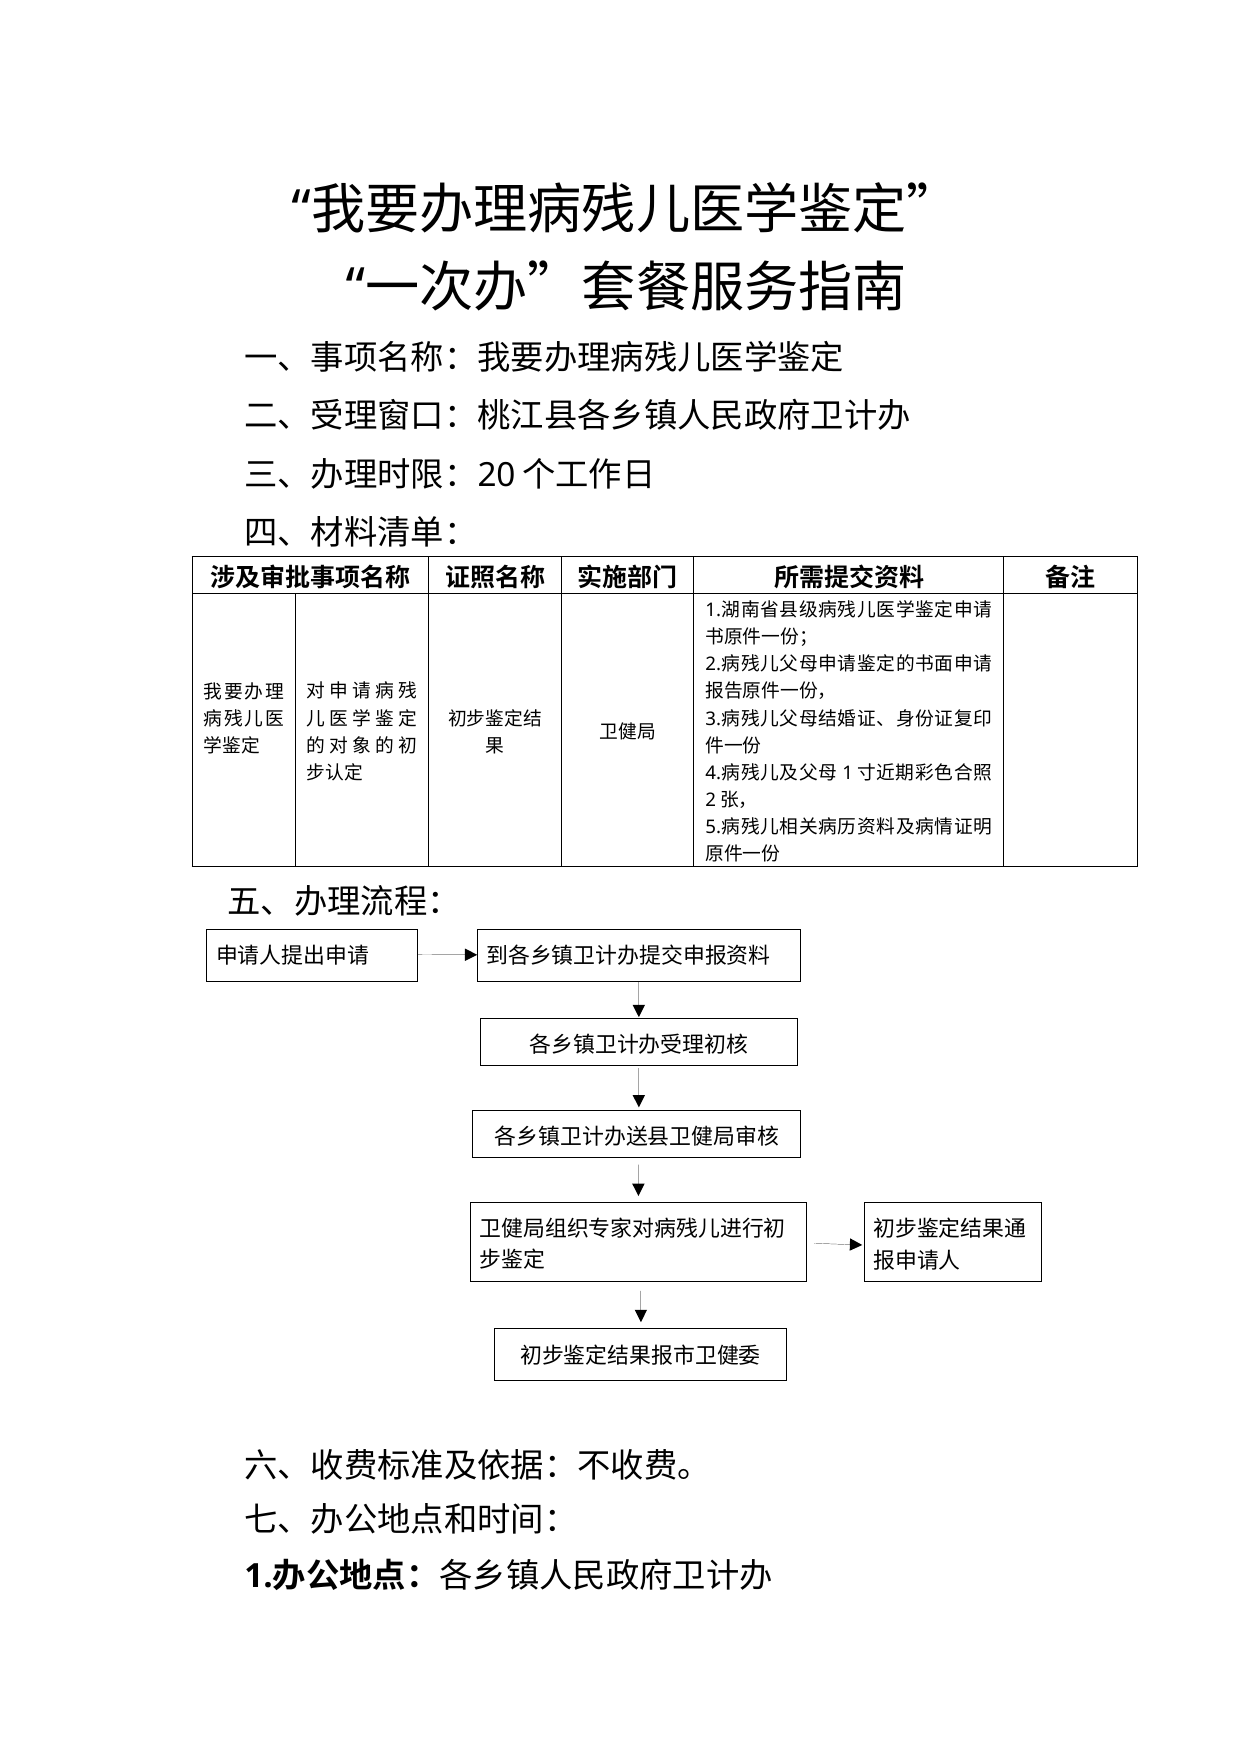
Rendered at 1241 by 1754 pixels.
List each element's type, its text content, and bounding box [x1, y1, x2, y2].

text 1.办公地点：各乡镇人民政府卫计办 [177, 1543, 1075, 1599]
text 四、材料清单： [177, 498, 1075, 556]
table_header 所需提交资料 [694, 557, 1003, 593]
text 一、事项名称：我要办理病残儿医学鉴定 [177, 323, 1075, 381]
text 七、办公地点和时间： [177, 1487, 1075, 1543]
table_cell 对申请病残儿医学鉴定的对象的初步认定 [296, 594, 428, 866]
text 六、收费标准及依据：不收费。 [177, 1438, 1075, 1487]
table_header 涉及审批事项名称 [193, 557, 428, 593]
table_cell 初步鉴定结果 [429, 594, 561, 866]
text 三、办理时限：20个工作日 [177, 439, 1075, 498]
text “一次办”套餐服务指南 [177, 244, 1075, 323]
table_cell 我要办理病残儿医学鉴定 [193, 594, 295, 866]
table_cell [1004, 594, 1137, 866]
table_cell 卫健局 [562, 594, 693, 866]
text 二、受理窗口：桃江县各乡镇人民政府卫计办 [177, 381, 1075, 439]
table_header 实施部门 [562, 557, 693, 593]
table_header 备注 [1004, 557, 1137, 593]
table_header 证照名称 [429, 557, 561, 593]
table_cell 1.湖南省县级病残儿医学鉴定申请书原件一份； 2.病残儿父母申请鉴定的书面申请报告原件一份， 3.病残儿父母结婚证、身份证复印件一份 4.病残儿及父母1寸近期彩色合照2张， 5.病残儿相关病历资料及病情证明原件一份 [694, 594, 1003, 866]
text “我要办理病残儿医学鉴定” [177, 165, 1075, 244]
text 五、办理流程： [177, 867, 1075, 926]
